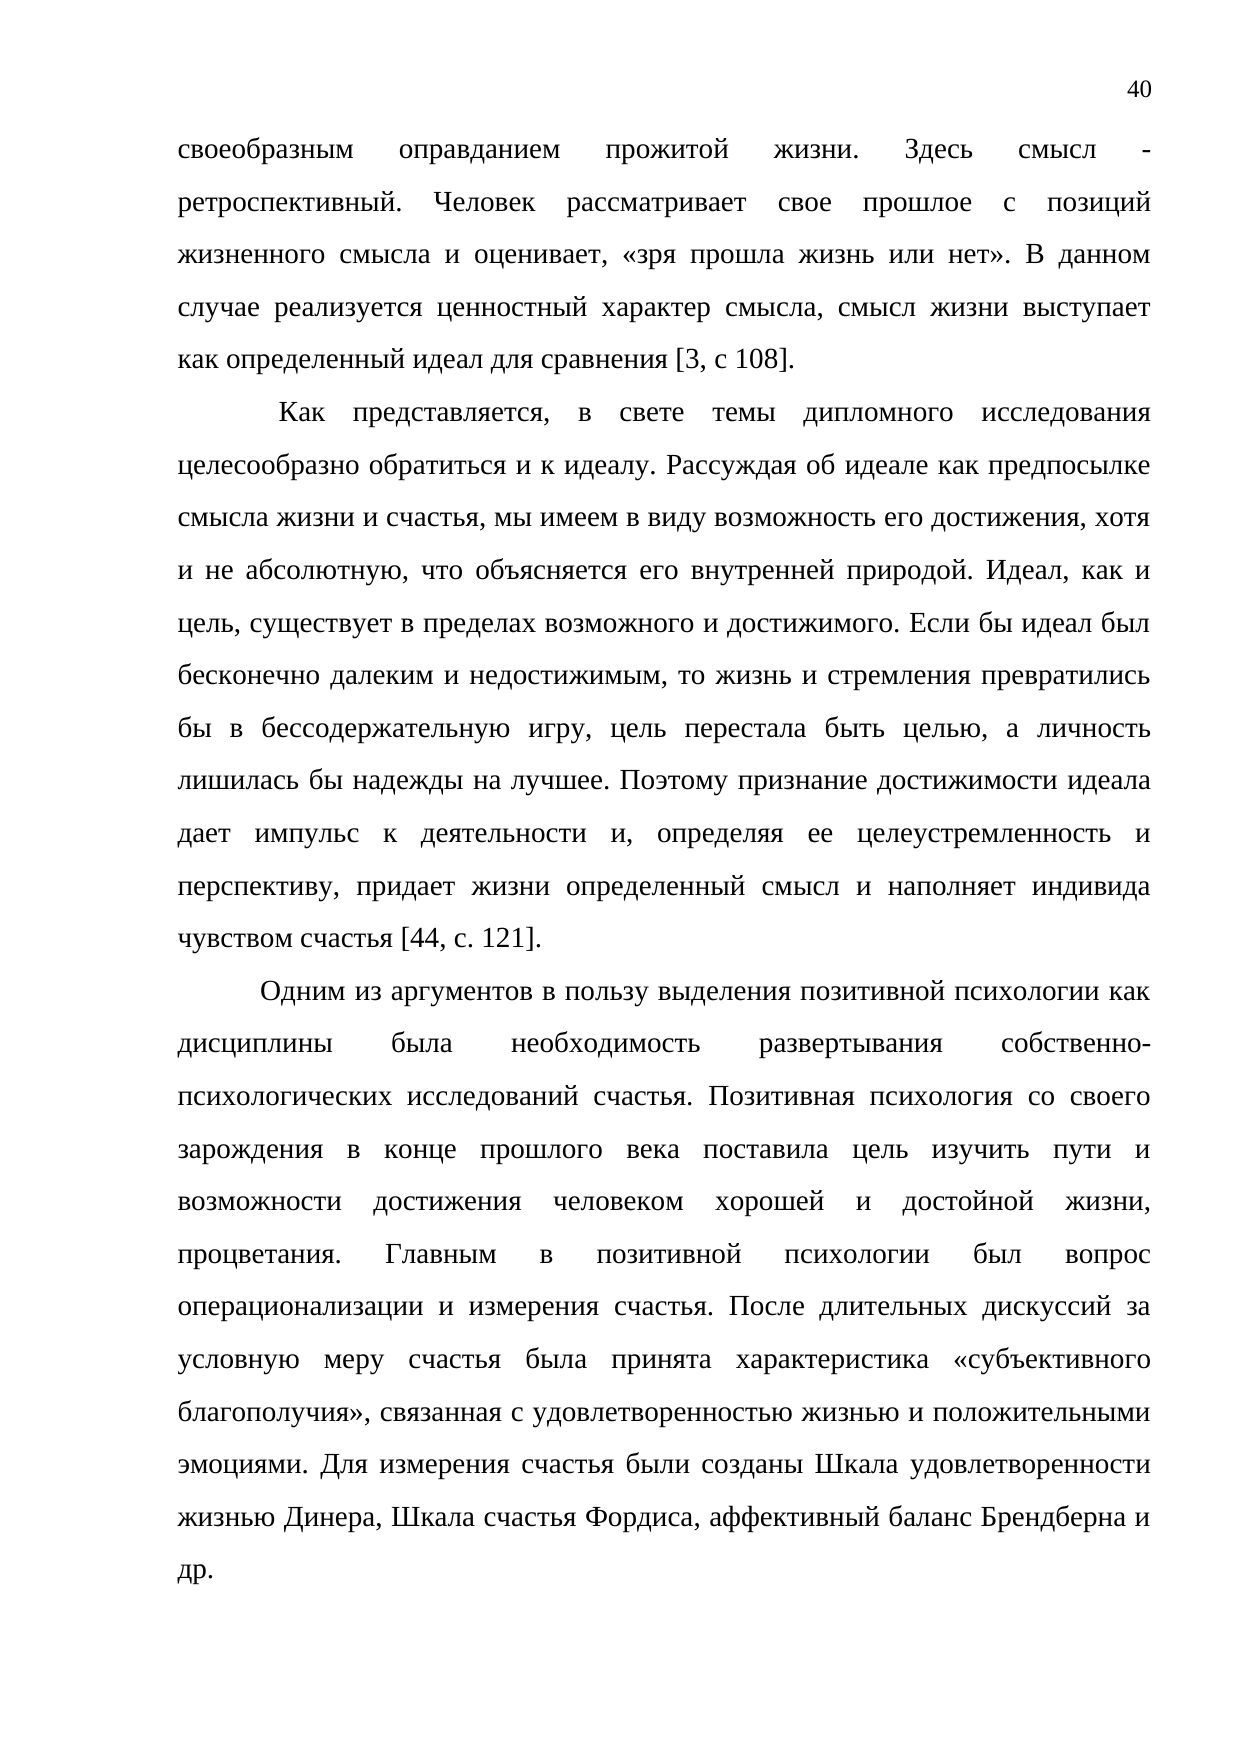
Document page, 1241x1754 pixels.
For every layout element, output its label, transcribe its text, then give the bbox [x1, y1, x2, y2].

text Одним из аргументов в пользу выделения позитивной психологии как дисциплины была необходимость развертывания собственно-психологических исследований счастья. Позитивная психология со своего зарождения в конце прошлого века поставила цель изучить пути и возможности достижения человеком хорошей и достойной жизни, процветания. Главным в позитивной психологии был вопрос операционализации и измерения счастья. После длительных дискуссий за условную меру счастья была принята характеристика «субъективного благополучия», связанная с удовлетворенностью жизнью и положительными эмоциями. Для измерения счастья были созданы Шкала удовлетворенности жизнью Динера, Шкала счастья Фордиса, аффективный баланс Брендберна и др. [177, 973, 1152, 1585]
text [177, 131, 1152, 375]
text Как представляется, в свете темы дипломного исследования целесообразно обратиться и к идеалу. Рассуждая об идеале как предпосылке смысла жизни и счастья, мы имеем в виду возможность его достижения, хотя и не абсолютную, что объясняется его внутренней природой. Идеал, как и цель, существует в пределах возможного и достижимого. Если бы идеал был бесконечно далеким и недостижимым, то жизнь и стремления превратились бы в бессодержательную игру, цель перестала быть целью, а личность лишилась бы надежды на лучшее. Поэтому признание достижимости идеала дает импульс к деятельности и, определяя ее целеустремленность и перспективу, придает жизни определенный смысл и наполняет индивида чувством счастья [44, c. 121]. [177, 394, 1152, 954]
